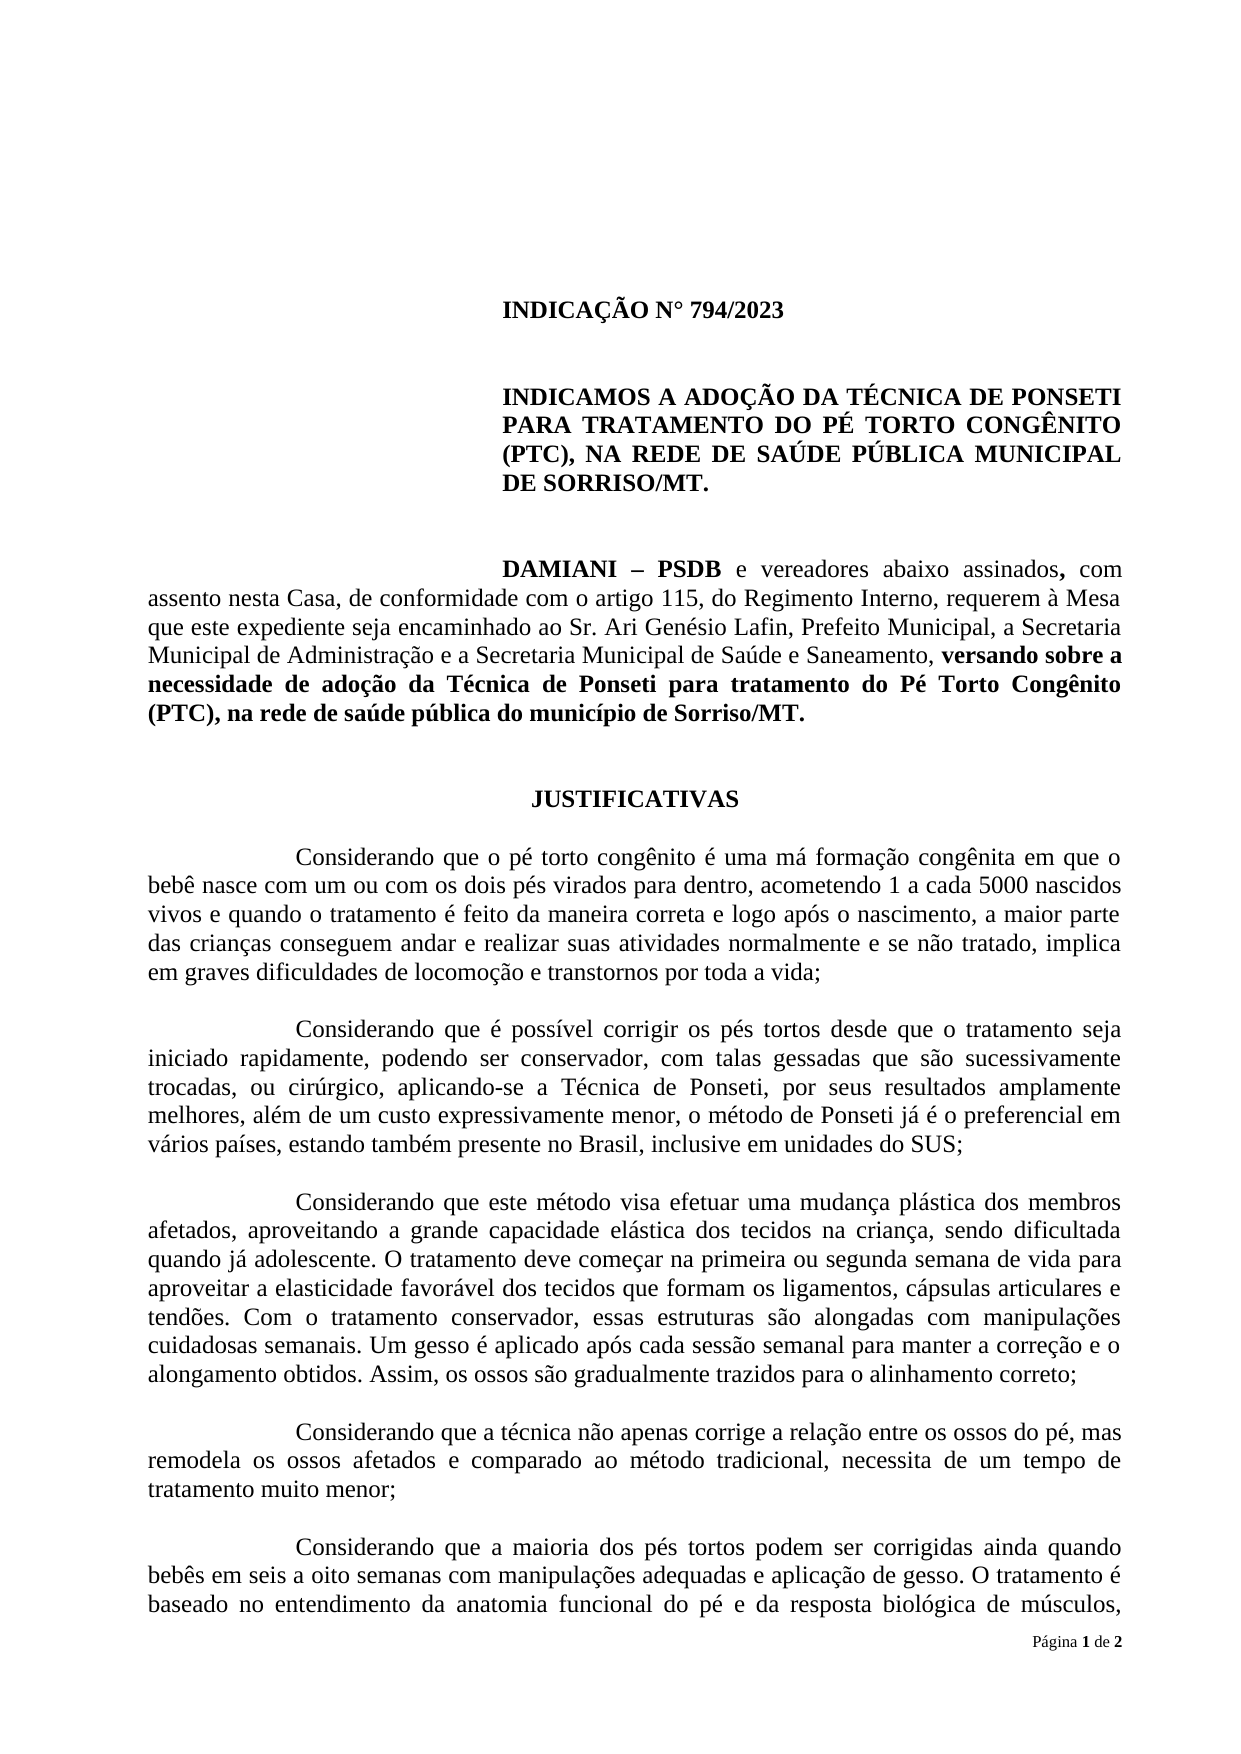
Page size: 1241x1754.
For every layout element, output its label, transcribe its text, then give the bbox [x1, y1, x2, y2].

text INDICAÇÃO N° 794/2023 [502, 295, 1122, 324]
text Considerando que a técnica não apenas corrige a relação entre os ossos do pé, mas remodela os ossos afetados e comparado ao método tradicional, necessita de um tempo de tratamento muito menor; [148, 1417, 1122, 1503]
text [148, 1532, 1122, 1618]
text JUSTIFICATIVAS [148, 784, 1122, 813]
text Considerando que o pé torto congênito é uma má formação congênita em que o bebê nasce com um ou com os dois pés virados para dentro, acometendo 1 a cada 5000 nascidos vivos e quando o tratamento é feito da maneira correta e logo após o nascimento, a maior parte das crianças conseguem andar e realizar suas atividades normalmente e se não tratado, implica em graves dificuldades de locomoção e transtornos por toda a vida; [148, 842, 1122, 985]
text Considerando que é possível corrigir os pés tortos desde que o tratamento seja iniciado rapidamente, podendo ser conservador, com talas gessadas que são sucessivamente trocadas, ou cirúrgico, aplicando-se a Técnica de Ponseti, por seus resultados amplamente melhores, além de um custo expressivamente menor, o método de Ponseti já é o preferencial em vários países, estando também presente no Brasil, inclusive em unidades do SUS; [148, 1014, 1122, 1158]
text INDICAMOS A ADOÇÃO DA TÉCNICA DE PONSETI PARA TRATAMENTO DO PÉ TORTO CONGÊNITO (PTC), NA REDE DE SAÚDE PÚBLICA MUNICIPAL DE SORRISO/MT. [502, 382, 1122, 497]
text Considerando que este método visa efetuar uma mudança plástica dos membros afetados, aproveitando a grande capacidade elástica dos tecidos na criança, sendo dificultada quando já adolescente. O tratamento deve começar na primeira ou segunda semana de vida para aproveitar a elasticidade favorável dos tecidos que formam os ligamentos, cápsulas articulares e tendões. Com o tratamento conservador, essas estruturas são alongadas com manipulações cuidadosas semanais. Um gesso é aplicado após cada sessão semanal para manter a correção e o alongamento obtidos. Assim, os ossos são gradualmente trazidos para o alinhamento correto; [148, 1187, 1122, 1388]
text DAMIANI – PSDB e vereadores abaixo assinados, com assento nesta Casa, de conformidade com o artigo 115, do Regimento Interno, requerem à Mesa que este expediente seja encaminhado ao Sr. Ari Genésio Lafin, Prefeito Municipal, a Secretaria Municipal de Administração e a Secretaria Municipal de Saúde e Saneamento, versando sobre a necessidade de adoção da Técnica de Ponseti para tratamento do Pé Torto Congênito (PTC), na rede de saúde pública do município de Sorriso/MT. [148, 554, 1122, 727]
